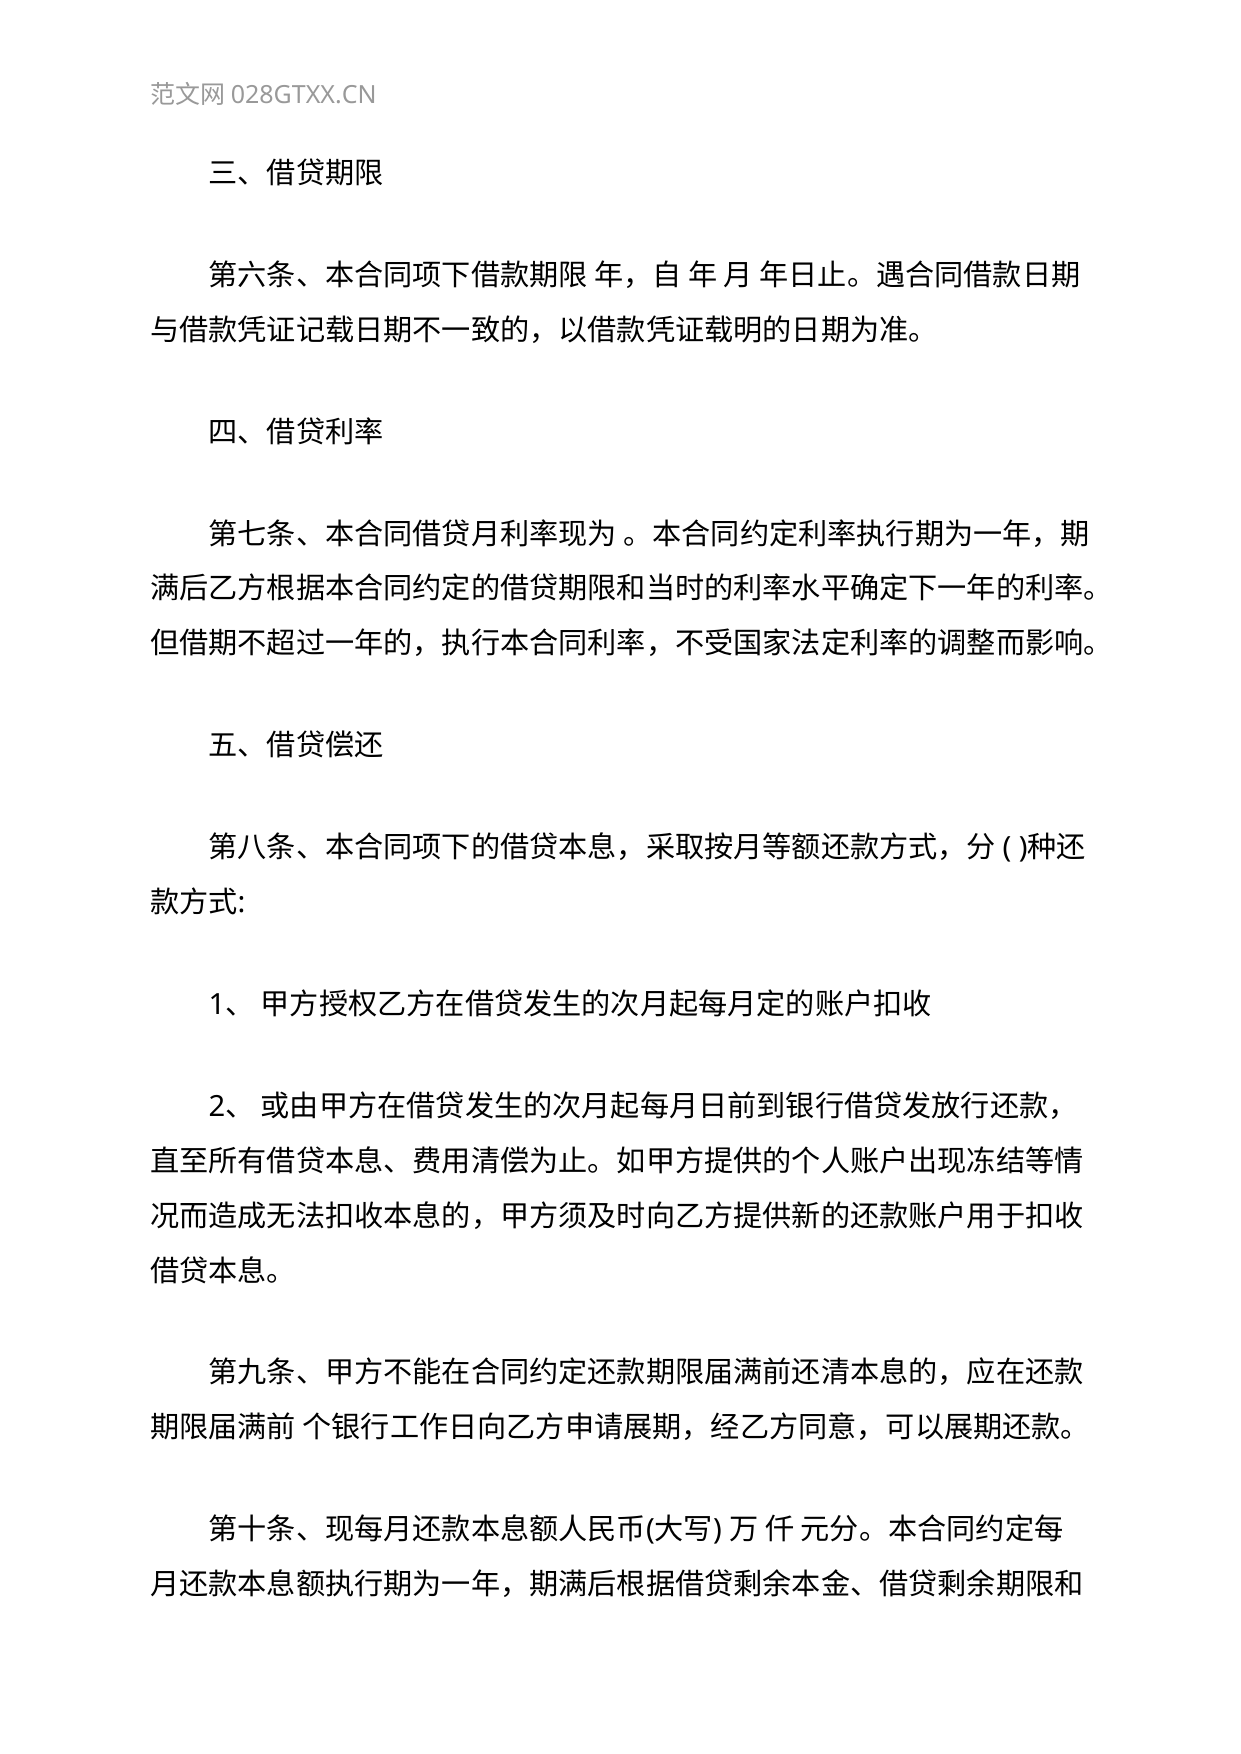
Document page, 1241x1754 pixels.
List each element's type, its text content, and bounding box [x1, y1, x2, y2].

text 第七条、本合同借贷月利率现为 。本合同约定利率执行期为一年，期满后乙方根据本合同约定的借贷期限和当时的利率水平确定下一年的利率。但借期不超过一年的，执行本合同利率，不受国家法定利率的调整而影响。 [150, 510, 1090, 662]
text 2、 或由甲方在借贷发生的次月起每月日前到银行借贷发放行还款，直至所有借贷本息、费用清偿为止。如甲方提供的个人账户出现冻结等情况而造成无法扣收本息的，甲方须及时向乙方提供新的还款账户用于扣收借贷本息。 [150, 1082, 1090, 1289]
text 第六条、本合同项下借款期限 年，自 年 月 年日止。遇合同借款日期与借款凭证记载日期不一致的，以借款凭证载明的日期为准。 [150, 252, 1090, 349]
text 五、借贷偿还 [150, 722, 1090, 764]
text 四、借贷利率 [150, 408, 1090, 451]
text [150, 1506, 1090, 1603]
text 1、 甲方授权乙方在借贷发生的次月起每月定的账户扣收 [150, 981, 1090, 1023]
text 第八条、本合同项下的借贷本息，采取按月等额还款方式，分 ( )种还款方式: [150, 823, 1090, 921]
text 第九条、甲方不能在合同约定还款期限届满前还清本息的，应在还款期限届满前 个银行工作日向乙方申请展期，经乙方同意，可以展期还款。 [150, 1349, 1090, 1446]
text 三、借贷期限 [150, 150, 1090, 192]
